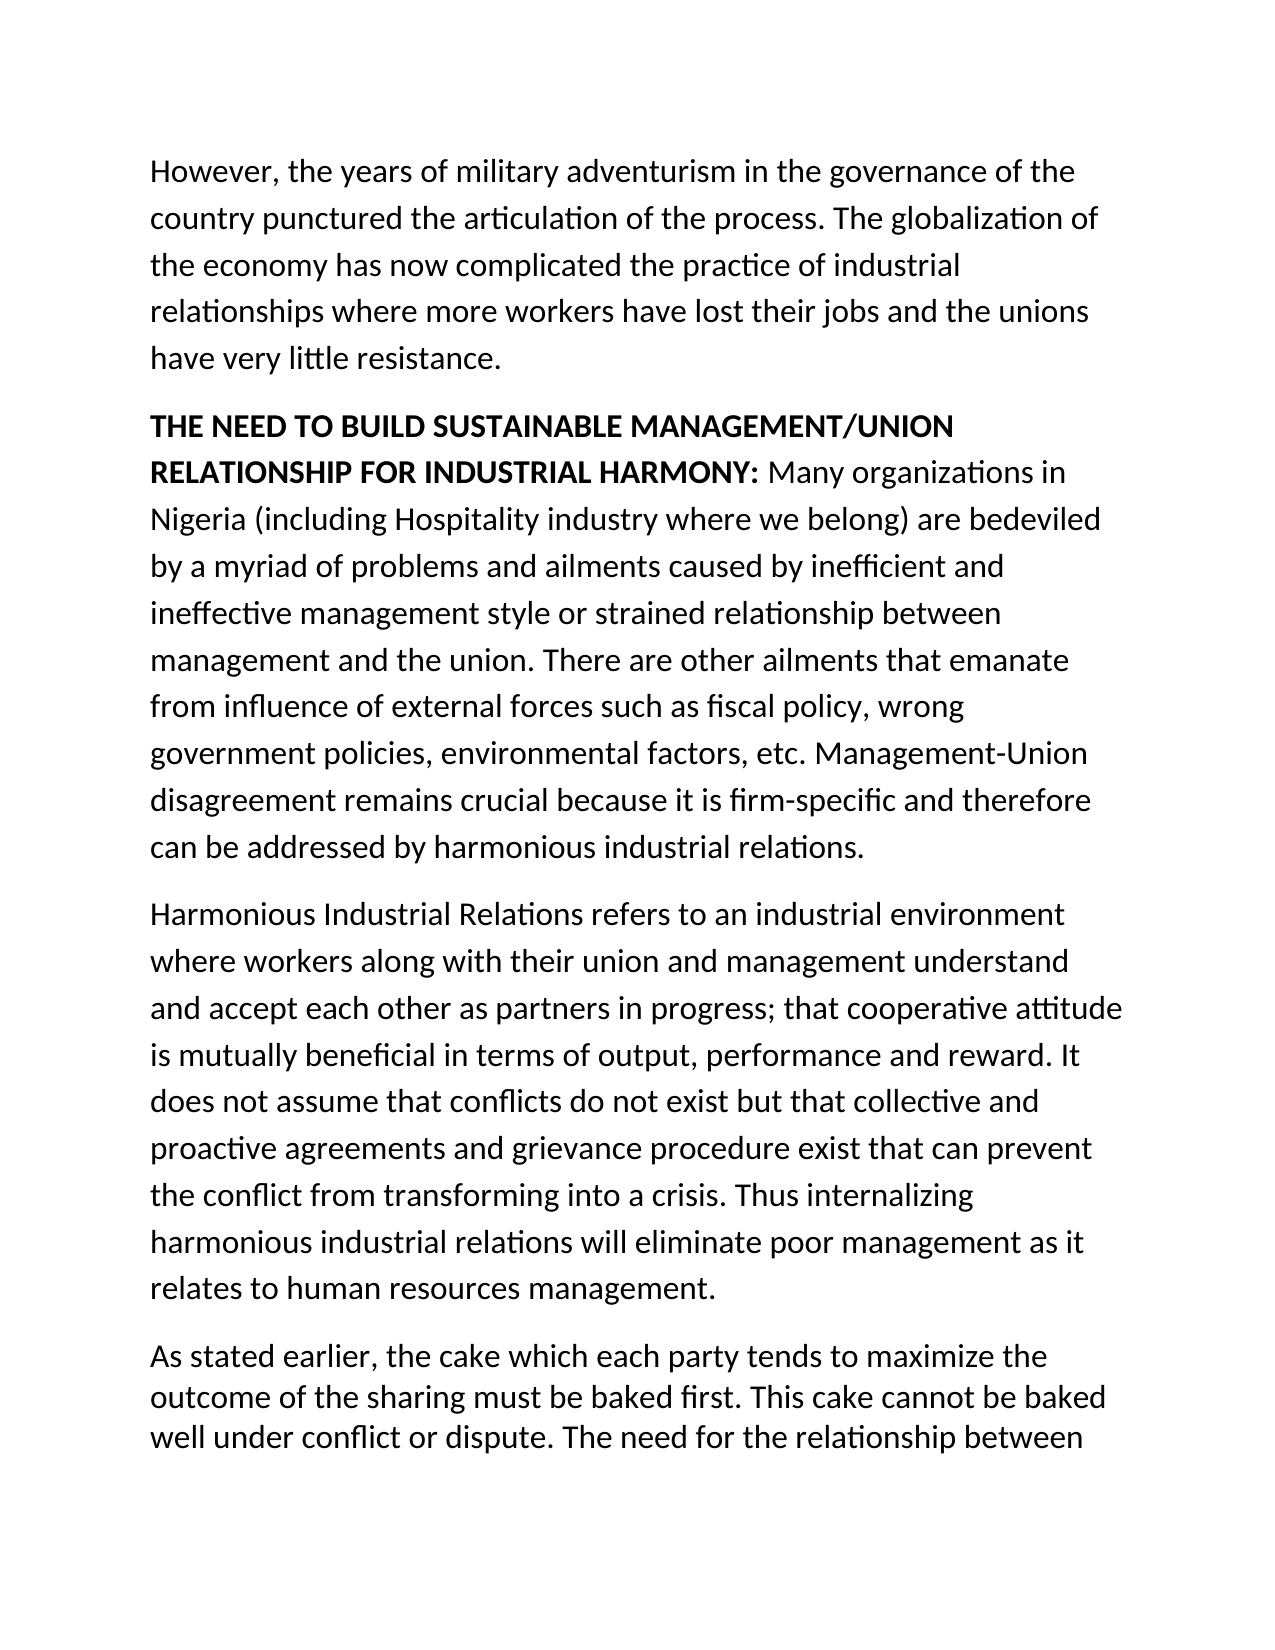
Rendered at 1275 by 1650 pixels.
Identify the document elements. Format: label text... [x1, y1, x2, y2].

text Harmonious Industrial Relations refers to an industrial environment where workers along with their union and management understand and accept each other as partners in progress; that cooperative attitude is mutually beneficial in terms of output, performance and reward. It does not assume that conflicts do not exist but that collective and proactive agreements and grievance procedure exist that can prevent the conflict from transforming into a crisis. Thus internalizing harmonious industrial relations will eliminate poor management as it relates to human resources management. [150, 893, 1125, 1308]
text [150, 1335, 1125, 1457]
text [150, 150, 1125, 378]
text THE NEED TO BUILD SUSTAINABLE MANAGEMENT/UNION RELATIONSHIP FOR INDUSTRIAL HARMONY: Many organizations in Nigeria (including Hospitality industry where we belong) are bedeviled by a myriad of problems and ailments caused by inefficient and ineffective management style or strained relationship between management and the union. There are other ailments that emanate from influence of external forces such as fiscal policy, wrong government policies, environmental factors, etc. Management-Union disagreement remains crucial because it is firm-specific and therefore can be addressed by harmonious industrial relations. [150, 405, 1125, 866]
